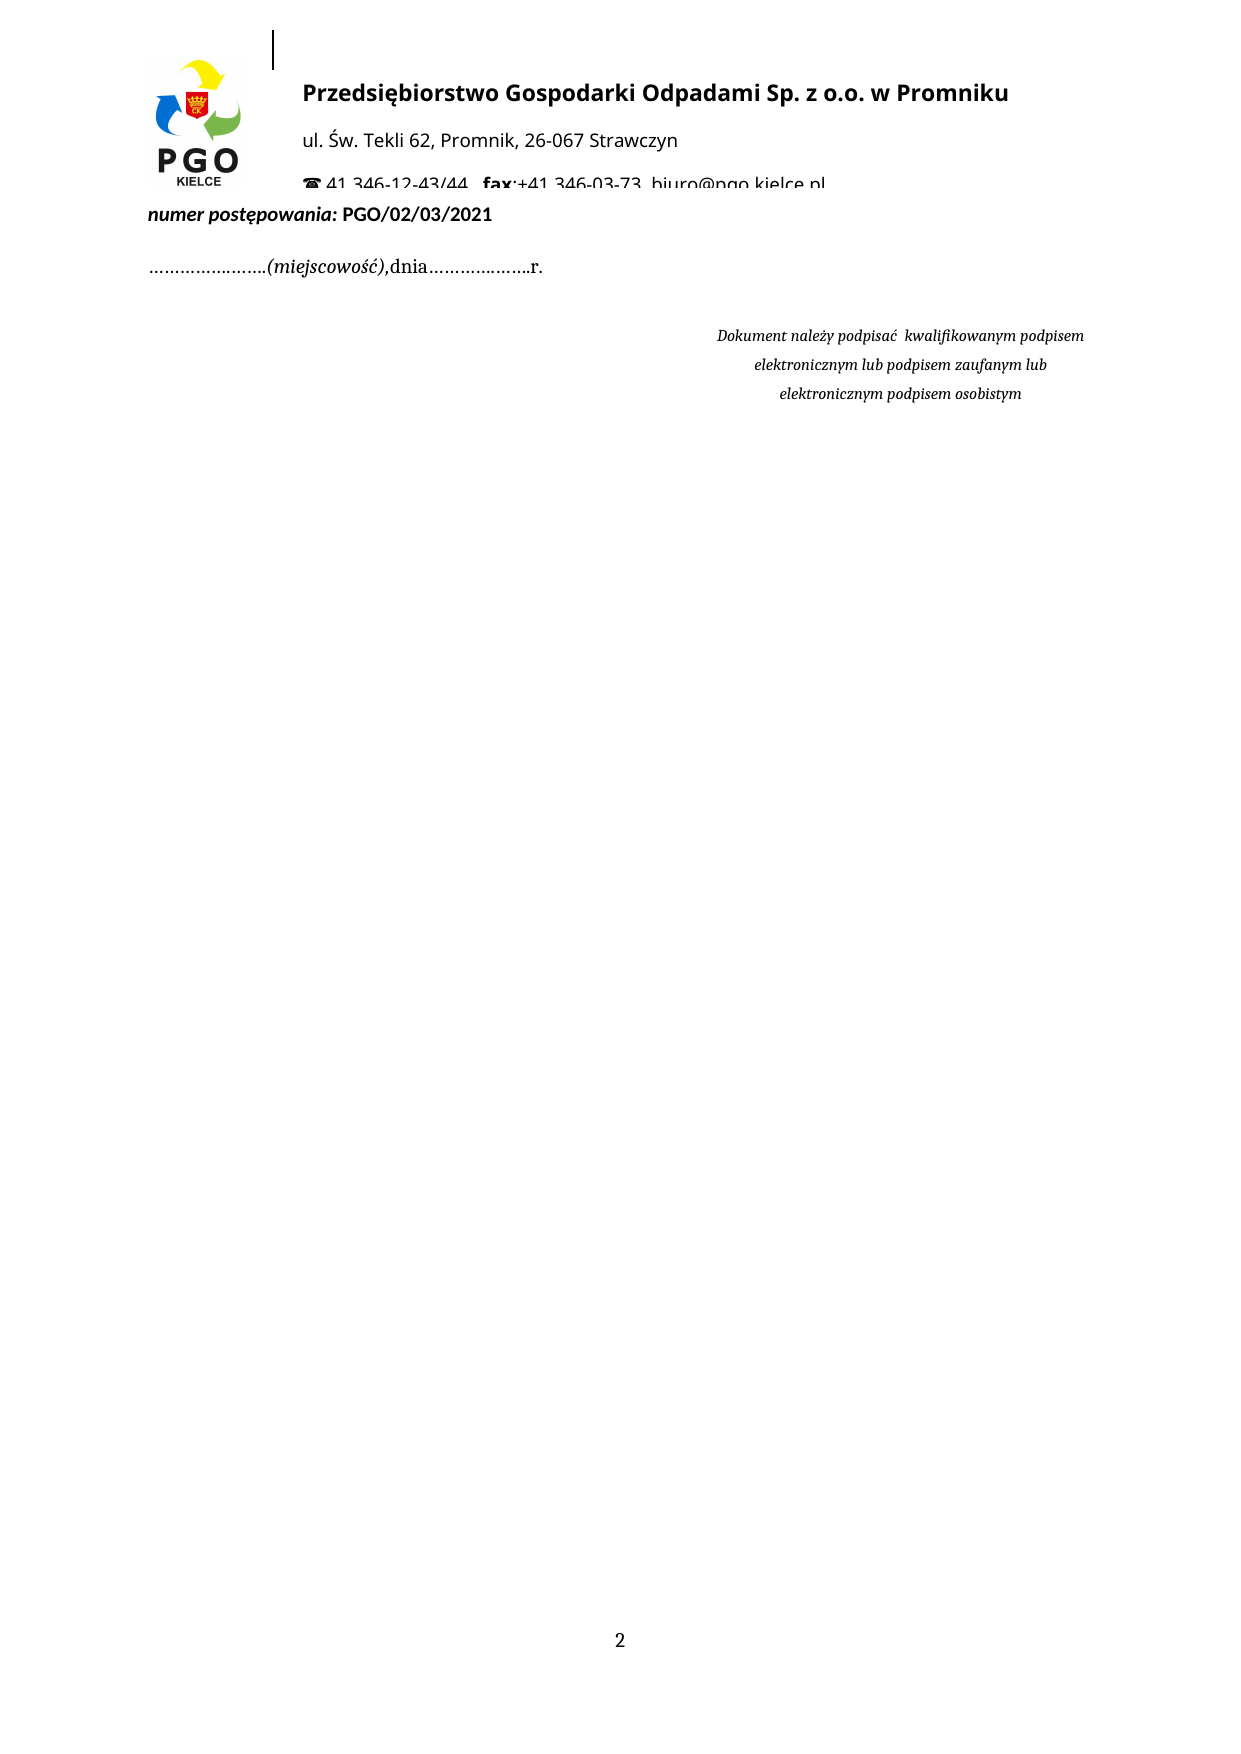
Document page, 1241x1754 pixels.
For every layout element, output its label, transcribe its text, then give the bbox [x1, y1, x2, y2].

text …………….…….(miejscowość),dnia………….…….r. [148, 255, 1093, 279]
text Dokument należy podpisać kwalifikowanym podpisem elektronicznym lub podpisem zaufanym lub elektronicznym podpisem osobistym [709, 327, 1093, 403]
picture [147, 57, 245, 189]
